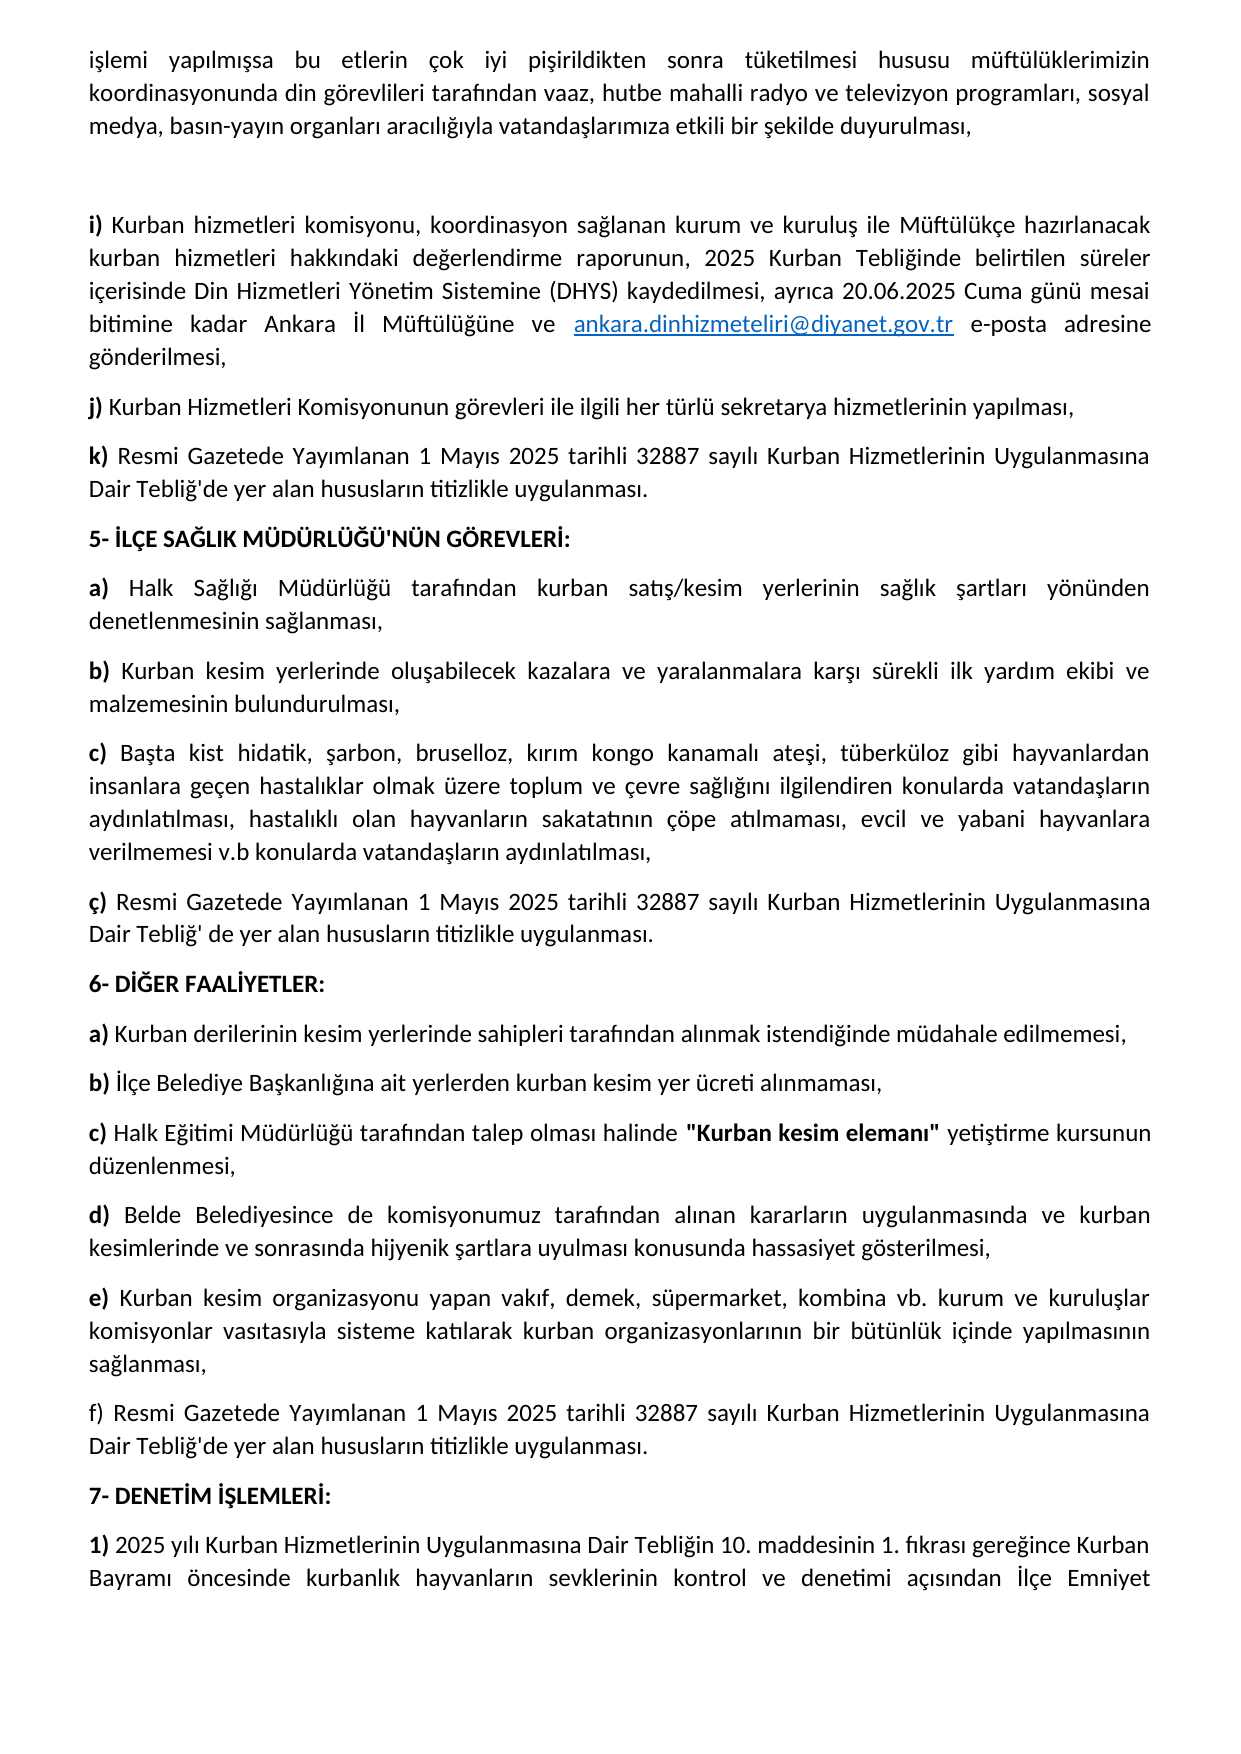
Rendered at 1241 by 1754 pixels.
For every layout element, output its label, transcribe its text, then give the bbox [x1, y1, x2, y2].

text 6- DİĞER FAALİYETLER: [89, 968, 1152, 999]
text k) Resmi Gazetede Yayımlanan 1 Mayıs 2025 tarihli 32887 sayılı Kurban Hizmetlerinin Uygulanmasına Dair Tebliğ'de yer alan hususların titizlikle uygulanması. [89, 440, 1152, 504]
text 7- DENETİM İŞLEMLERİ: [89, 1480, 1152, 1510]
text i) Kurban hizmetleri komisyonu, koordinasyon sağlanan kurum ve kuruluş ile Müftülükçe hazırlanacak kurban hizmetleri hakkındaki değerlendirme raporunun, 2025 Kurban Tebliğinde belirtilen süreler içerisinde Din Hizmetleri Yönetim Sistemine (DHYS) kaydedilmesi, ayrıca 20.06.2025 Cuma günü mesai bitimine kadar Ankara İl Müftülüğüne ve ankara.dinhizmeteliri@diyanet.gov.tr e-posta adresine gönderilmesi, [89, 209, 1152, 372]
text a) Kurban derilerinin kesim yerlerinde sahipleri tarafından alınmak istendiğinde müdahale edilmemesi, [89, 1018, 1152, 1048]
text d) Belde Belediyesince de komisyonumuz tarafından alınan kararların uygulanmasında ve kurban kesimlerinde ve sonrasında hijyenik şartlara uyulması konusunda hassasiyet gösterilmesi, [89, 1199, 1152, 1263]
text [89, 44, 1152, 141]
text c) Halk Eğitimi Müdürlüğü tarafından talep olması halinde "Kurban kesim elemanı" yetiştirme kursunun düzenlenmesi, [89, 1117, 1152, 1180]
text a) Halk Sağlığı Müdürlüğü tarafından kurban satış/kesim yerlerinin sağlık şartları yönünden denetlenmesinin sağlanması, [89, 572, 1152, 636]
text ç) Resmi Gazetede Yayımlanan 1 Mayıs 2025 tarihli 32887 sayılı Kurban Hizmetlerinin Uygulanmasına Dair Tebliğ' de yer alan hususların titizlikle uygulanması. [89, 886, 1152, 949]
text b) Kurban kesim yerlerinde oluşabilecek kazalara ve yaralanmalara karşı sürekli ilk yardım ekibi ve malzemesinin bulundurulması, [89, 655, 1152, 718]
text e) Kurban kesim organizasyonu yapan vakıf, demek, süpermarket, kombina vb. kurum ve kuruluşlar komisyonlar vasıtasıyla sisteme katılarak kurban organizasyonlarının bir bütünlük içinde yapılmasının sağlanması, [89, 1282, 1152, 1378]
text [89, 1529, 1152, 1593]
text 5- İLÇE SAĞLIK MÜDÜRLÜĞÜ'NÜN GÖREVLERİ: [89, 523, 1152, 553]
text c) Başta kist hidatik, şarbon, bruselloz, kırım kongo kanamalı ateşi, tüberküloz gibi hayvanlardan insanlara geçen hastalıklar olmak üzere toplum ve çevre sağlığını ilgilendiren konularda vatandaşların aydınlatılması, hastalıklı olan hayvanların sakatatının çöpe atılmaması, evcil ve yabani hayvanlara verilmemesi v.b konularda vatandaşların aydınlatılması, [89, 737, 1152, 867]
text b) İlçe Belediye Başkanlığına ait yerlerden kurban kesim yer ücreti alınmaması, [89, 1067, 1152, 1098]
text f) Resmi Gazetede Yayımlanan 1 Mayıs 2025 tarihli 32887 sayılı Kurban Hizmetlerinin Uygulanmasına Dair Tebliğ'de yer alan hususların titizlikle uygulanması. [89, 1397, 1152, 1461]
text j) Kurban Hizmetleri Komisyonunun görevleri ile ilgili her türlü sekretarya hizmetlerinin yapılması, [89, 391, 1152, 421]
